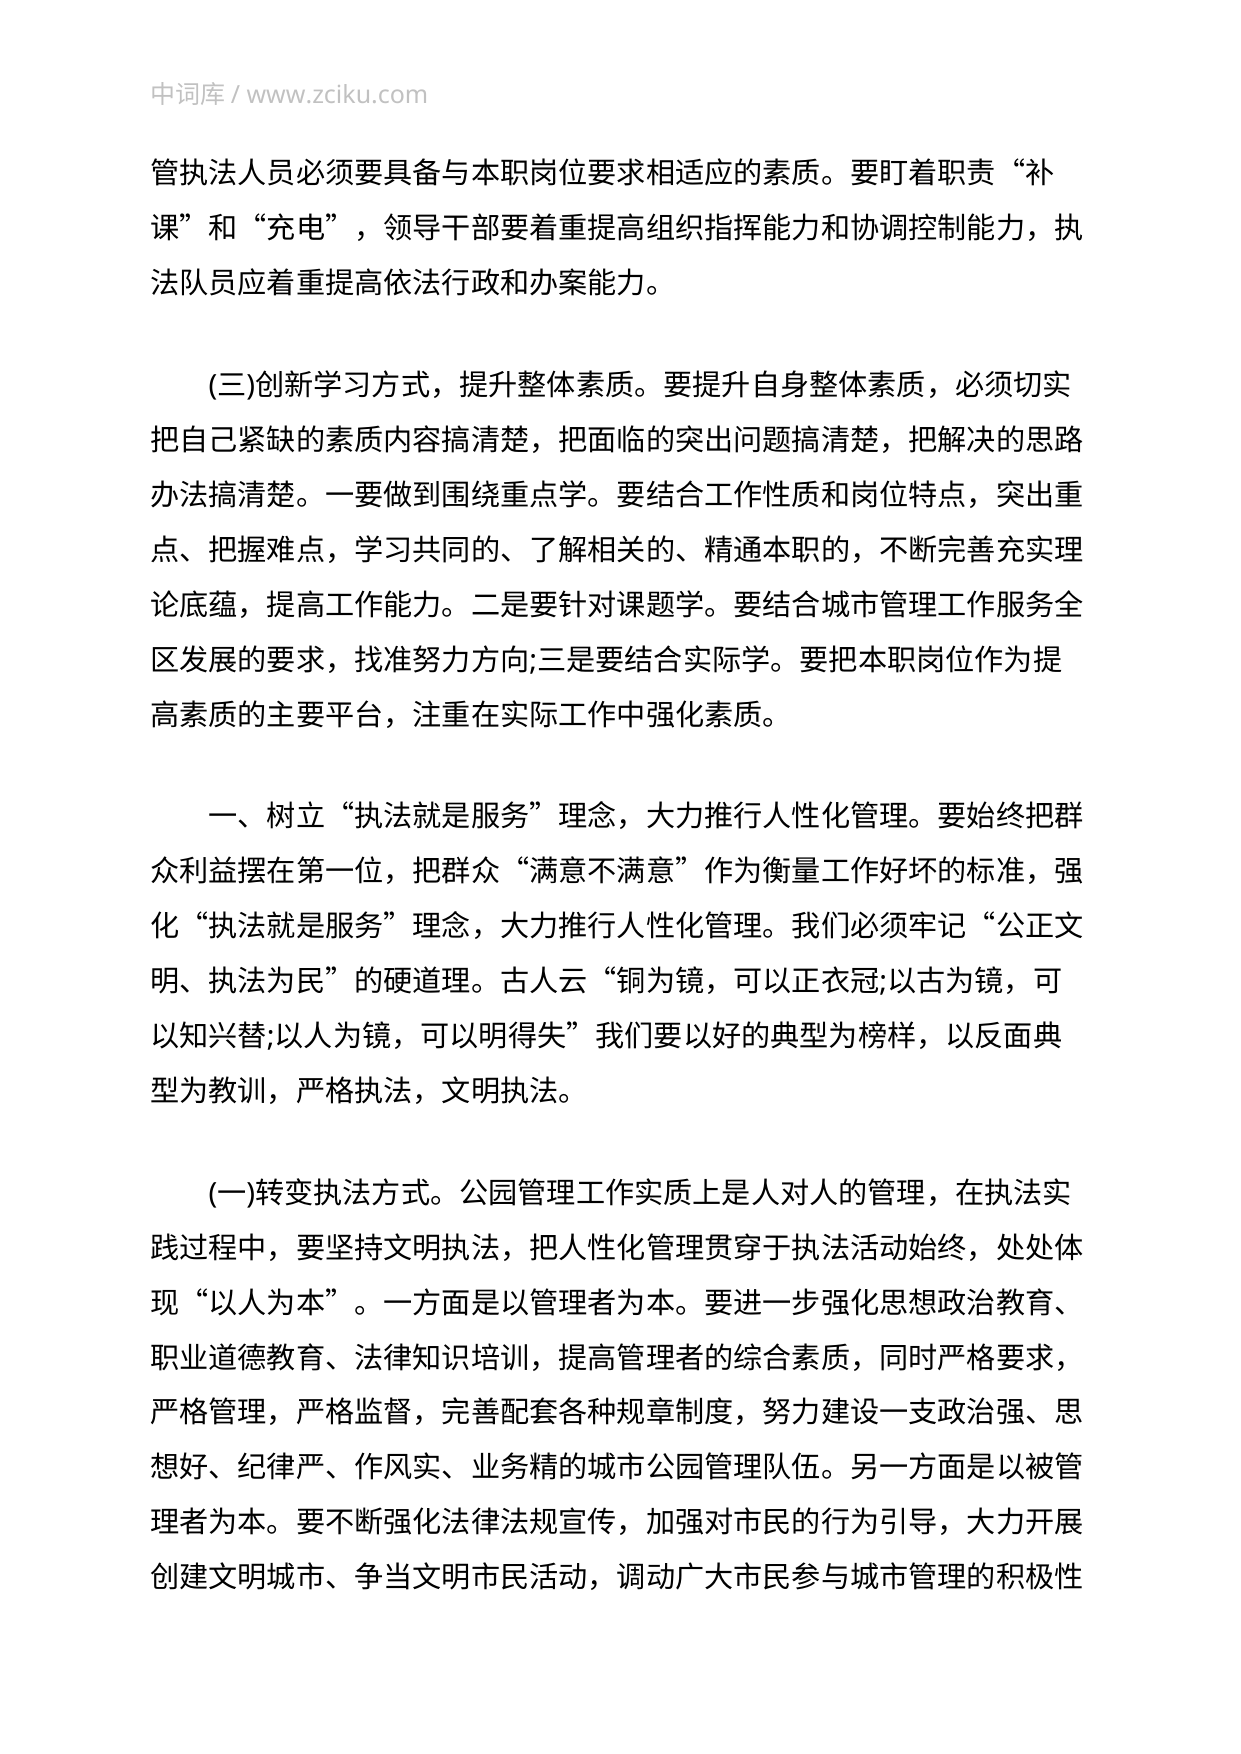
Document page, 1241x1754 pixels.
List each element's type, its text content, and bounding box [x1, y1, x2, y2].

text (三)创新学习方式，提升整体素质。要提升自身整体素质，必须切实把自己紧缺的素质内容搞清楚，把面临的突出问题搞清楚，把解决的思路办法搞清楚。一要做到围绕重点学。要结合工作性质和岗位特点，突出重点、把握难点，学习共同的、了解相关的、精通本职的，不断完善充实理论底蕴，提高工作能力。二是要针对课题学。要结合城市管理工作服务全区发展的要求，找准努力方向;三是要结合实际学。要把本职岗位作为提高素质的主要平台，注重在实际工作中强化素质。 [150, 362, 1090, 733]
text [150, 150, 1090, 302]
text 一、树立“执法就是服务”理念，大力推行人性化管理。要始终把群众利益摆在第一位，把群众“满意不满意”作为衡量工作好坏的标准，强化“执法就是服务”理念，大力推行人性化管理。我们必须牢记“公正文明、执法为民”的硬道理。古人云“铜为镜，可以正衣冠;以古为镜，可以知兴替;以人为镜，可以明得失”我们要以好的典型为榜样，以反面典型为教训，严格执法，文明执法。 [150, 793, 1090, 1110]
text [150, 1169, 1090, 1596]
